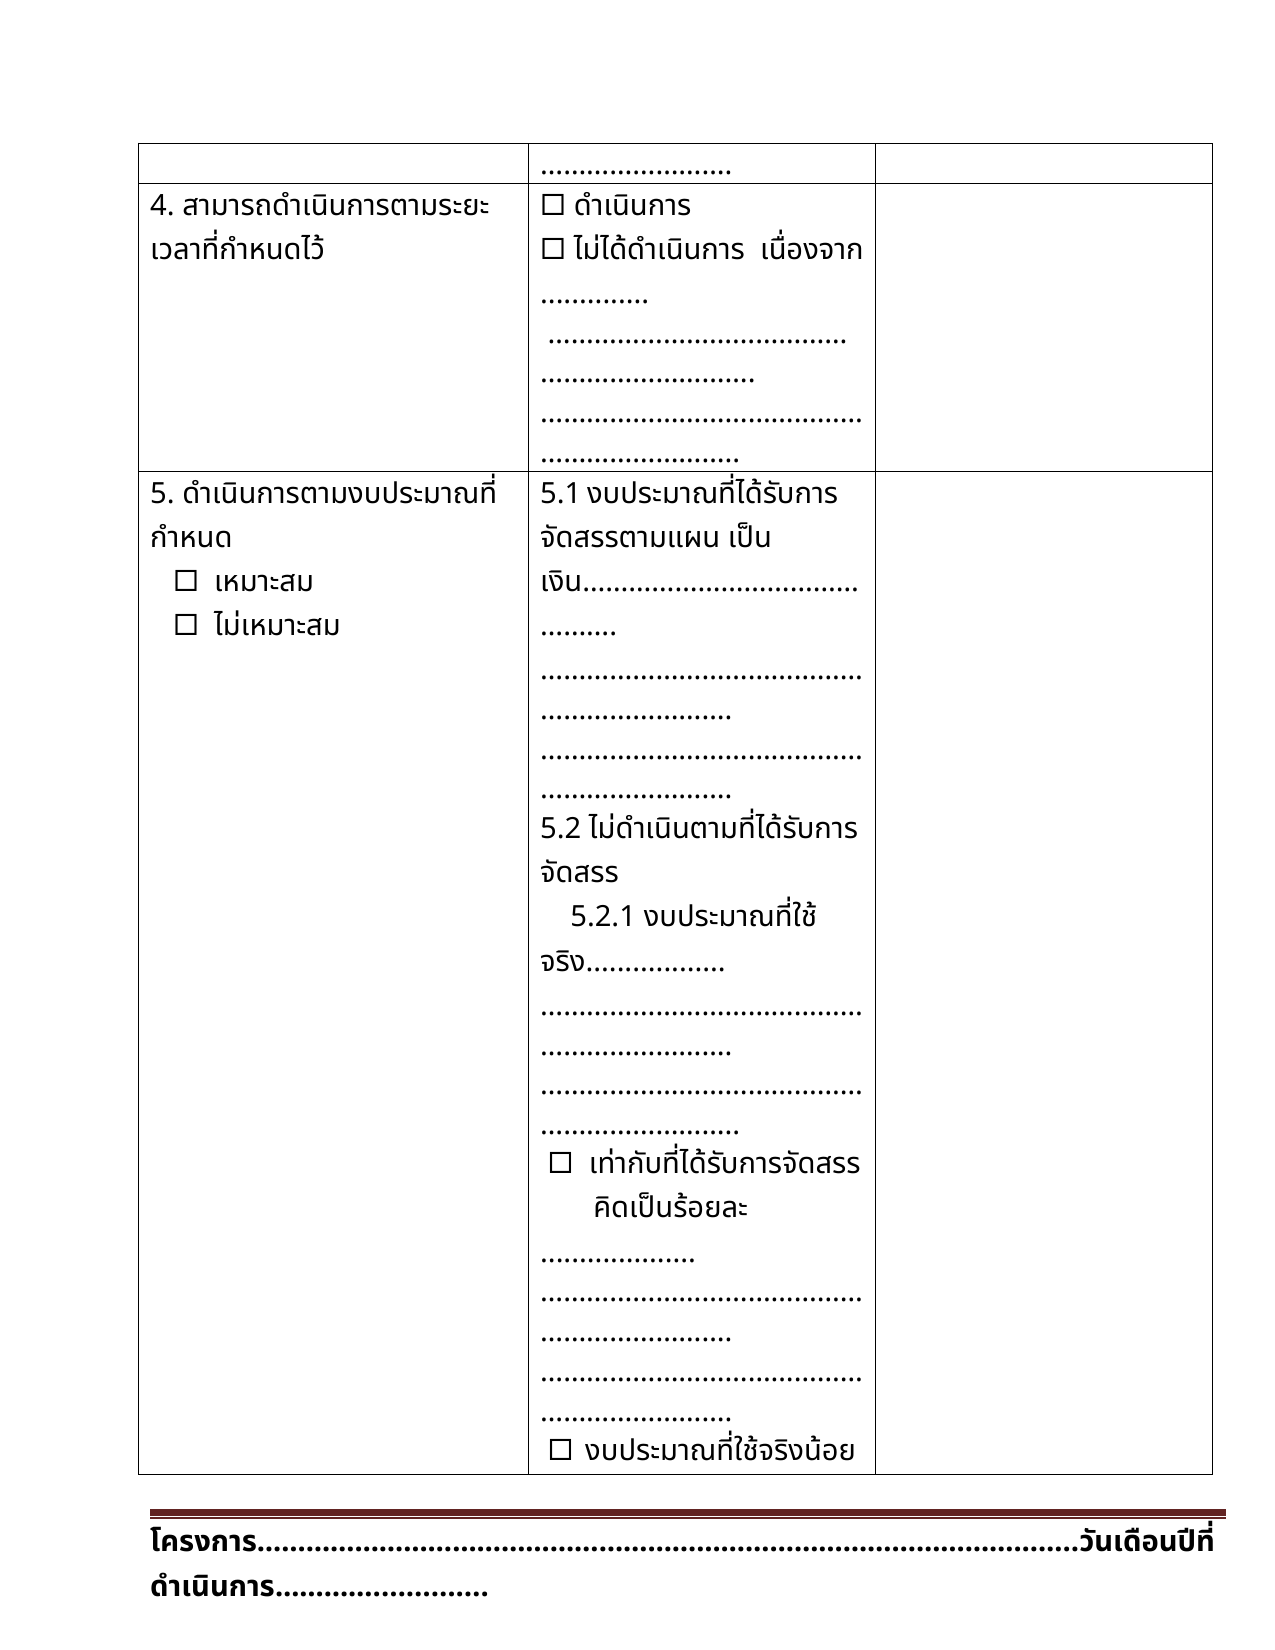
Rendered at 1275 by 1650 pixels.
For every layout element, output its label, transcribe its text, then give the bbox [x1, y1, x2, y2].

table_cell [529, 472, 875, 1473]
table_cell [529, 144, 875, 183]
table_cell ดำเนินการ ไม่ได้ดำเนินการ เนื่องจาก .............. …………………………………………………………. ………………………………………………………….. [529, 184, 875, 471]
table_cell [876, 144, 1212, 183]
table_cell [876, 184, 1212, 471]
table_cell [139, 472, 528, 1473]
table_cell 4. สามารถดำเนินการตามระยะเวลาที่กำหนดไว้ [139, 184, 528, 471]
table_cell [139, 144, 528, 183]
table_cell [876, 472, 1212, 1473]
